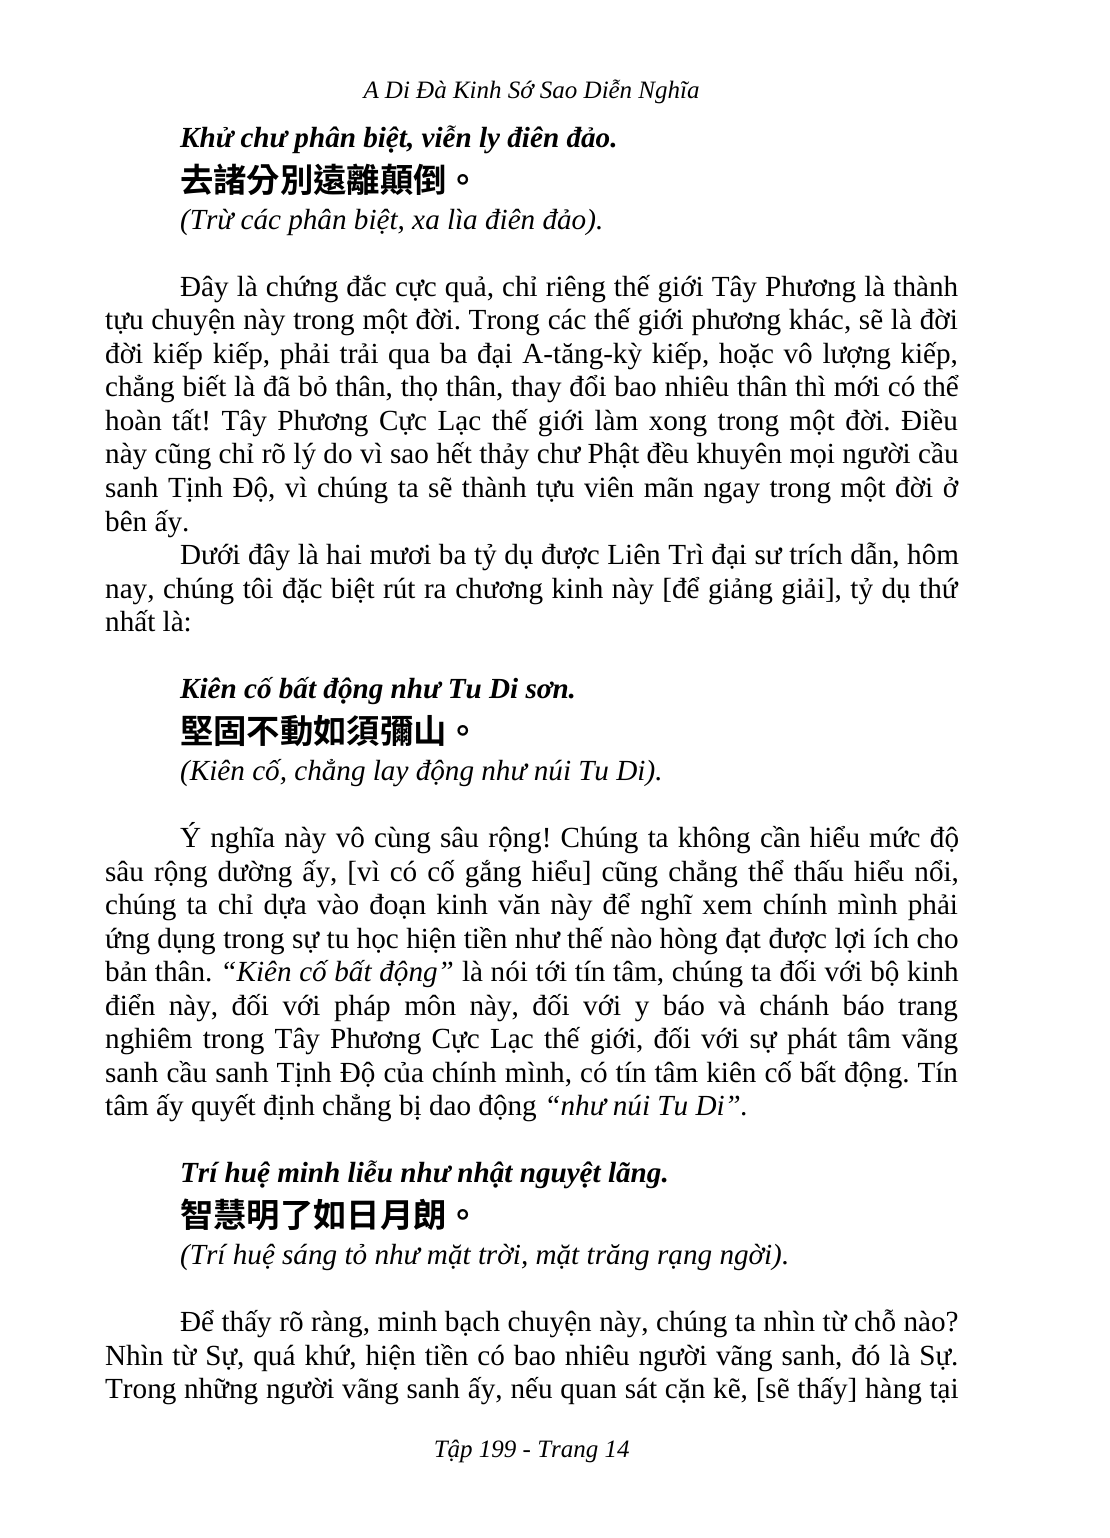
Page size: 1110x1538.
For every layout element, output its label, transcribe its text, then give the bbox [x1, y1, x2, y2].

text Dưới đây là hai mươi ba tỷ dụ được Liên Trì đại sư trích dẫn, hôm nay, chúng tôi đặc biệt rút ra chương kinh này [để giảng giải], tỷ dụ thứ nhất là: [105, 537, 960, 638]
text Đây là chứng đắc cực quả, chỉ riêng thế giới Tây Phương là thành tựu chuyện này trong một đời. Trong các thế giới phương khác, sẽ là đời đời kiếp kiếp, phải trải qua ba đại A-tăng-kỳ kiếp, hoặc vô lượng kiếp, chẳng biết là đã bỏ thân, thọ thân, thay đổi bao nhiêu thân thì mới có thể hoàn tất! Tây Phương Cực Lạc thế giới làm xong trong một đời. Điều này cũng chỉ rõ lý do vì sao hết thảy chư Phật đều khuyên mọi người cầu sanh Tịnh Độ, vì chúng ta sẽ thành tựu viên mãn ngay trong một đời ở bên ấy. [105, 269, 960, 537]
text (Trí huệ sáng tỏ như mặt trời, mặt trăng rạng ngời). [105, 1237, 960, 1271]
text Ý nghĩa này vô cùng sâu rộng! Chúng ta không cần hiểu mức độ sâu rộng dường ấy, [vì có cố gắng hiểu] cũng chẳng thể thấu hiểu nổi, chúng ta chỉ dựa vào đoạn kinh văn này để nghĩ xem chính mình phải ứng dụng trong sự tu học hiện tiền như thế nào hòng đạt được lợi ích cho bản thân. “Kiên cố bất động” là nói tới tín tâm, chúng ta đối với bộ kinh điển này, đối với pháp môn này, đối với y báo và chánh báo trang nghiêm trong Tây Phương Cực Lạc thế giới, đối với sự phát tâm vãng sanh cầu sanh Tịnh Độ của chính mình, có tín tâm kiên cố bất động. Tín tâm ấy quyết định chẳng bị dao động “như núi Tu Di”. [105, 820, 960, 1122]
text (Kiên cố, chẳng lay động như núi Tu Di). [105, 753, 960, 787]
text 智慧明了如日月朗。 [105, 1189, 960, 1237]
text 去諸分別遠離顛倒。 [105, 153, 960, 202]
text Khử chư phân biệt, viễn ly điên đảo. [105, 120, 960, 153]
text Kiên cố bất động như Tu Di sơn. [105, 671, 960, 705]
text (Trừ các phân biệt, xa lìa điên đảo). [105, 202, 960, 235]
text 堅固不動如須彌山。 [105, 705, 960, 753]
text Trí huệ minh liễu như nhật nguyệt lãng. [105, 1156, 960, 1189]
